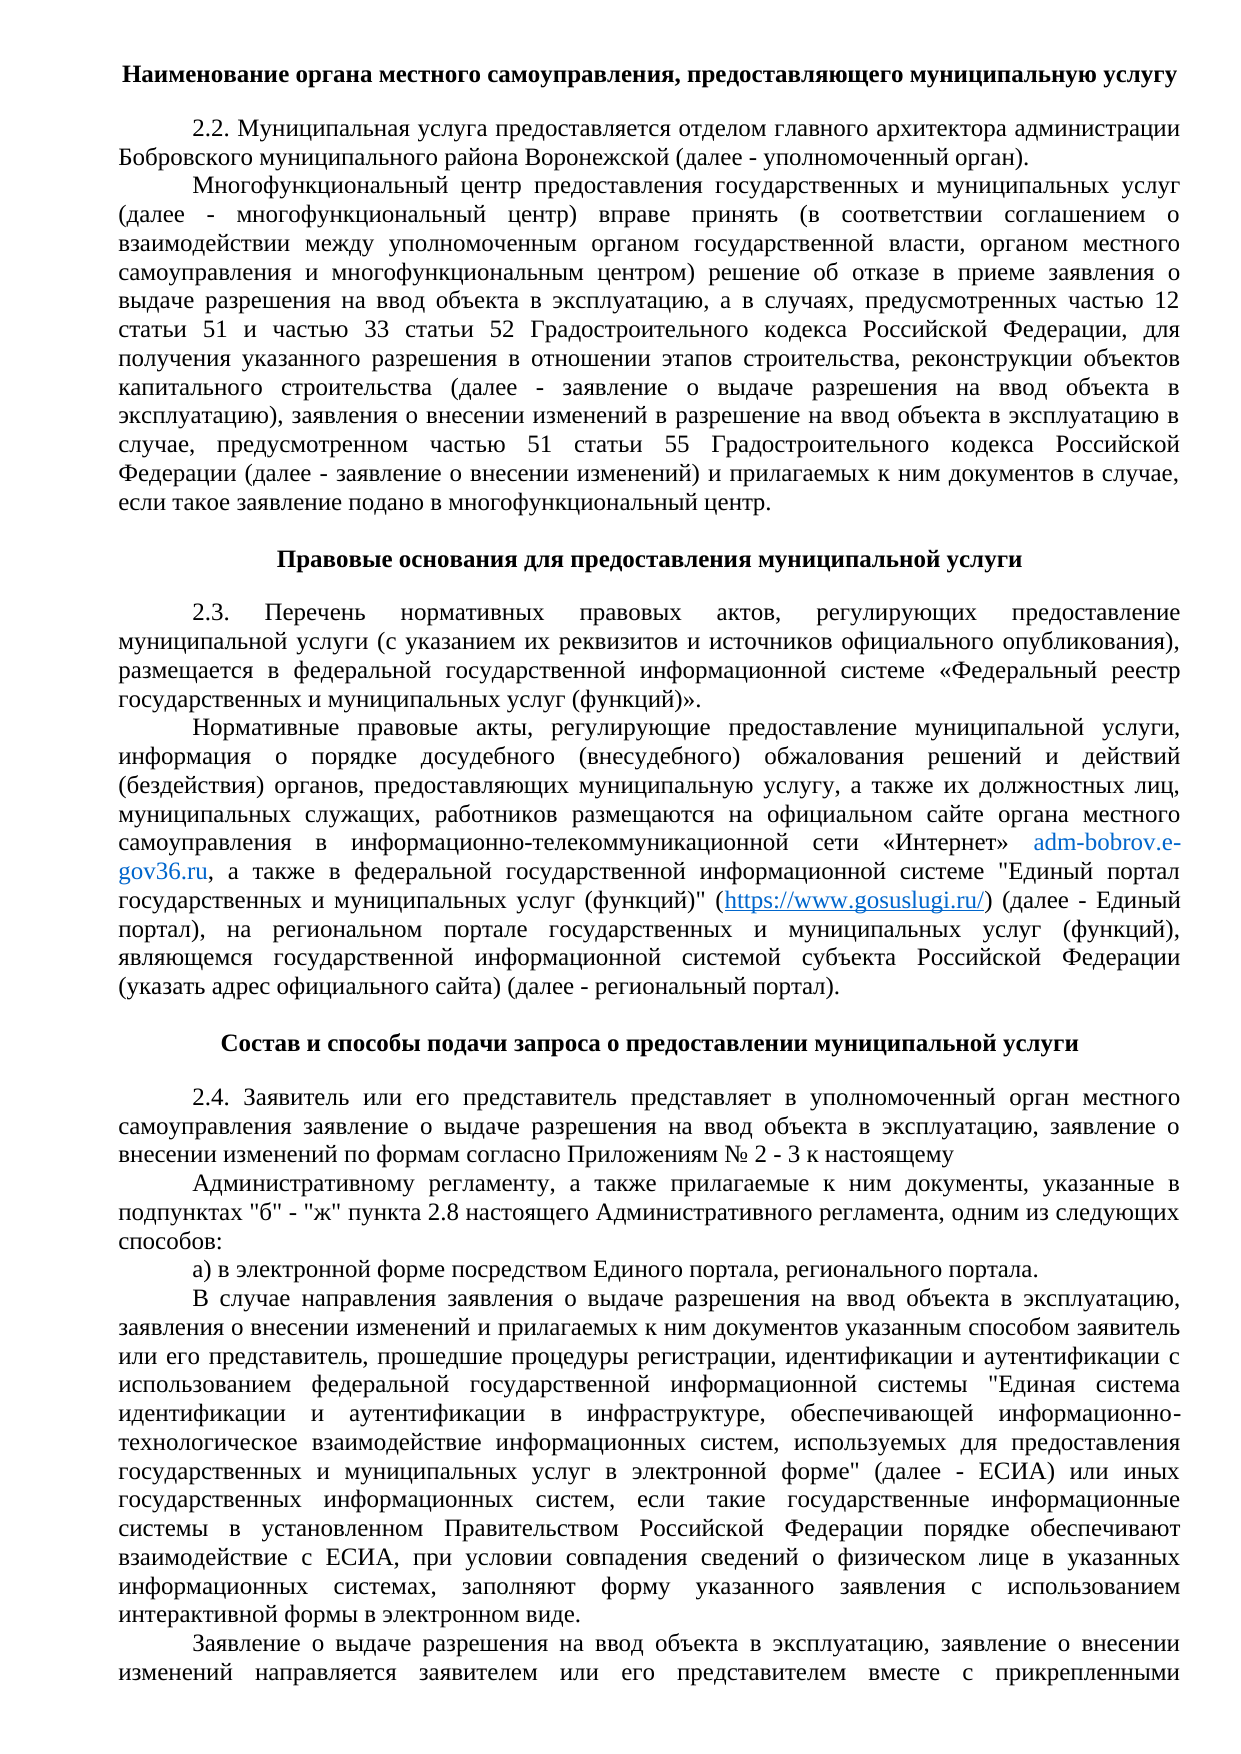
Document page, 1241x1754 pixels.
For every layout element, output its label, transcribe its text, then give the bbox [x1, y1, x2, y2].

text 2.3. Перечень нормативных правовых актов, регулирующих предоставление муниципальной услуги (с указанием их реквизитов и источников официального опубликования), размещается в федеральной государственной информационной системе «Федеральный реестр государственных и муниципальных услуг (функций)». [118, 597, 1181, 712]
subtitle Состав и способы подачи запроса о предоставлении муниципальной услуги [118, 1028, 1181, 1057]
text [118, 1628, 1181, 1686]
text В случае направления заявления о выдаче разрешения на ввод объекта в эксплуатацию, заявления о внесении изменений и прилагаемых к ним документов указанным способом заявитель или его представитель, прошедшие процедуры регистрации, идентификации и аутентификации с использованием федеральной государственной информационной системы "Единая система идентификации и аутентификации в инфраструктуре, обеспечивающей информационнотехнологическое взаимодействие информационных систем, используемых для предоставления государственных и муниципальных услуг в электронной форме" (далее - ЕСИА) или иных государственных информационных систем, если такие государственные информационные системы в установленном Правительством Российской Федерации порядке обеспечивают взаимодействие с ЕСИА, при условии совпадения сведений о физическом лице в указанных информационных системах, заполняют форму указанного заявления с использованием интерактивной формы в электронном виде. [118, 1283, 1181, 1628]
text Нормативные правовые акты, регулирующие предоставление муниципальной услуги, информация о порядке досудебного (внесудебного) обжалования решений и действий (бездействия) органов, предоставляющих муниципальную услугу, а также их должностных лиц, муниципальных служащих, работников размещаются на официальном сайте органа местного самоуправления в информационно-телекоммуникационной сети «Интернет» adm-bobrov.e-gov36.ru, а также в федеральной государственной информационной системе "Единый портал государственных и муниципальных услуг (функций)" (https://www.gosuslugi.ru/) (далее - Единый портал), на региональном портале государственных и муниципальных услуг (функций), являющемся государственной информационной системой субъекта Российской Федерации (указать адрес официального сайта) (далее - региональный портал). [118, 712, 1181, 1000]
text а) в электронной форме посредством Единого портала, регионального портала. [118, 1254, 1181, 1283]
text Многофункциональный центр предоставления государственных и муниципальных услуг (далее - многофункциональный центр) вправе принять (в соответствии соглашением о взаимодействии между уполномоченным органом государственной власти, органом местного самоуправления и многофункциональным центром) решение об отказе в приеме заявления о выдаче разрешения на ввод объекта в эксплуатацию, а в случаях, предусмотренных частью 12 статьи 51 и частью 33 статьи 52 Градостроительного кодекса Российской Федерации, для получения указанного разрешения в отношении этапов строительства, реконструкции объектов капитального строительства (далее - заявление о выдаче разрешения на ввод объекта в эксплуатацию), заявления о внесении изменений в разрешение на ввод объекта в эксплуатацию в случае, предусмотренном частью 51 статьи 55 Градостроительного кодекса Российской Федерации (далее - заявление о внесении изменений) и прилагаемых к ним документов в случае, если такое заявление подано в многофункциональный центр. [118, 170, 1181, 515]
text 2.2. Муниципальная услуга предоставляется отделом главного архитектора администрации Бобровского муниципального района Воронежской (далее - уполномоченный орган). [118, 113, 1181, 170]
subtitle Наименование органа местного самоуправления, предоставляющего муниципальную услугу [118, 59, 1181, 88]
text 2.4. Заявитель или его представитель представляет в уполномоченный орган местного самоуправления заявление о выдаче разрешения на ввод объекта в эксплуатацию, заявление о внесении изменений по формам согласно Приложениям № 2 - 3 к настоящему [118, 1082, 1181, 1168]
text Административному регламенту, а также прилагаемые к ним документы, указанные в подпунктах "б" - "ж" пункта 2.8 настоящего Административного регламента, одним из следующих способов: [118, 1168, 1181, 1254]
subtitle Правовые основания для предоставления муниципальной услуги [118, 544, 1181, 572]
